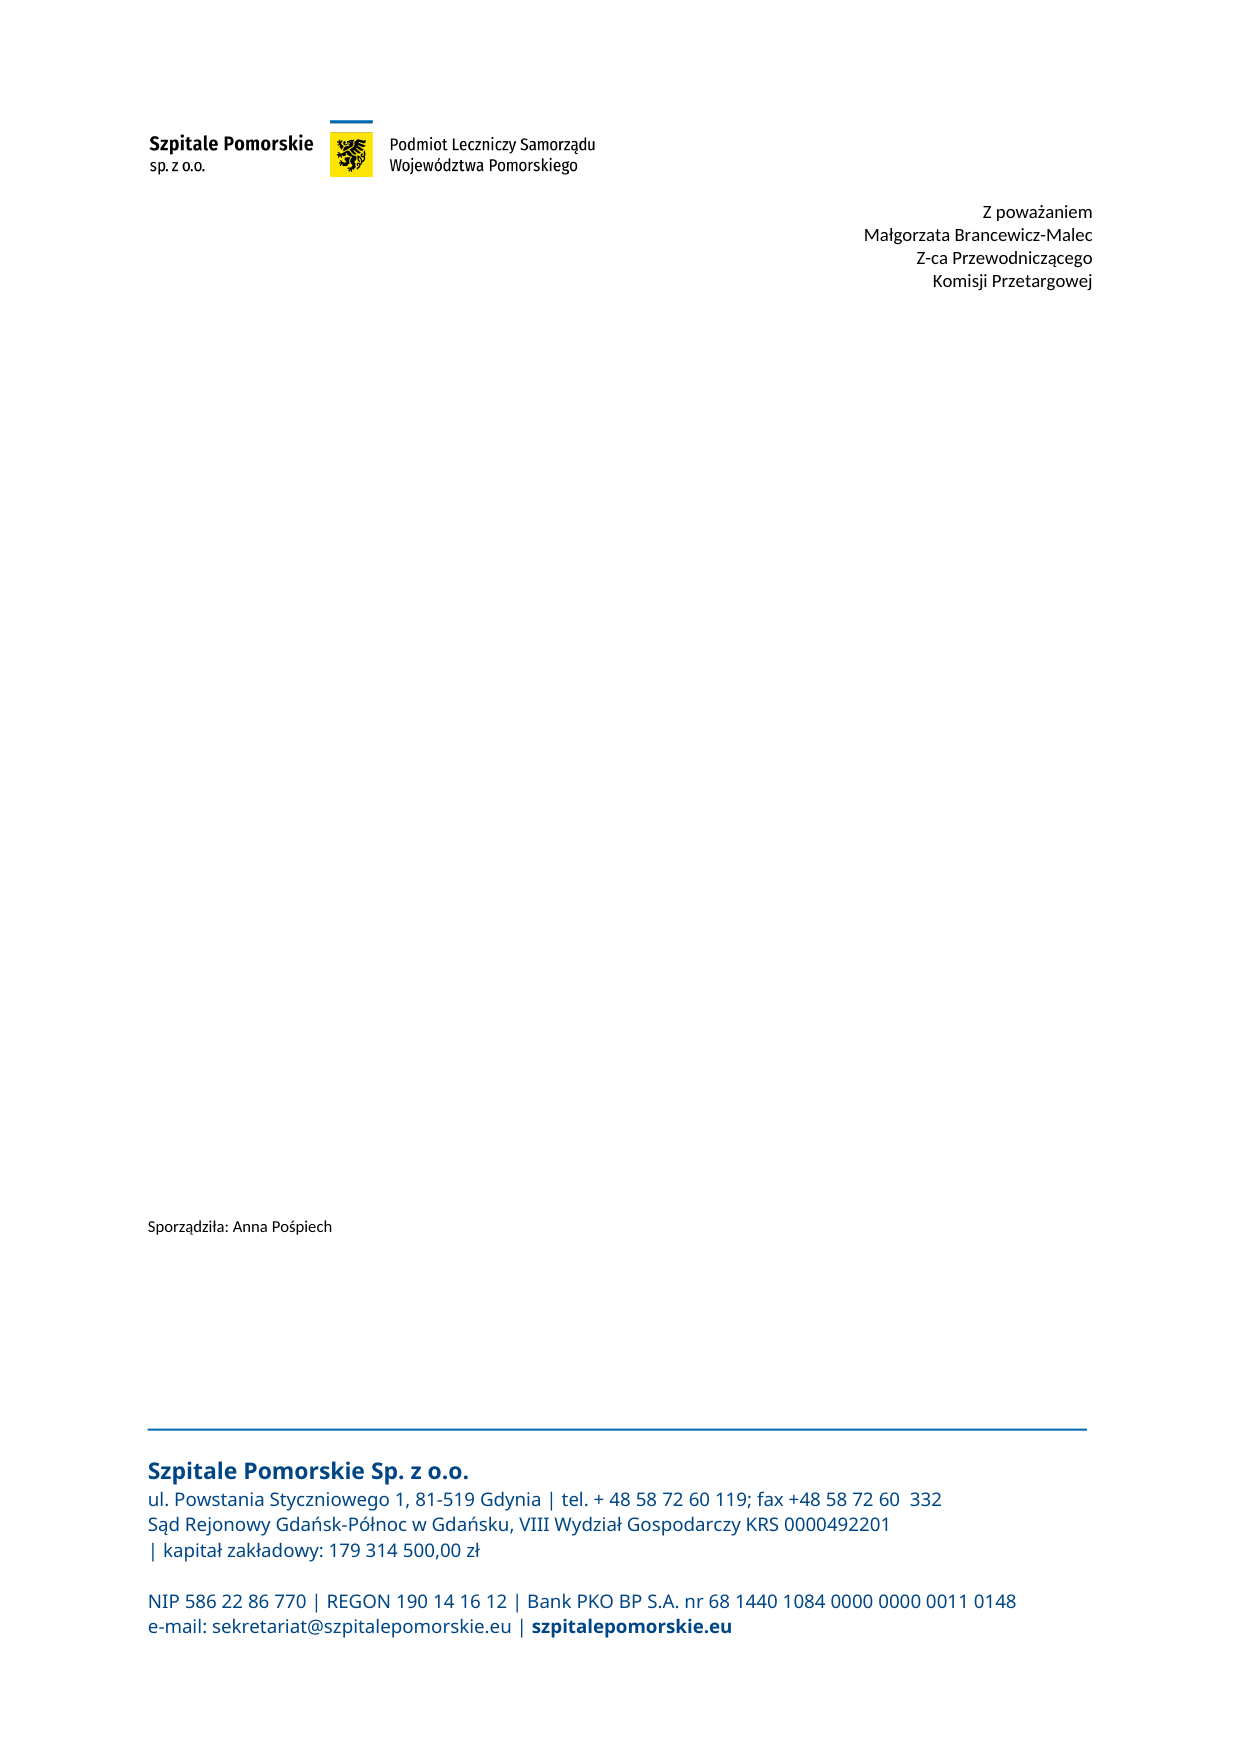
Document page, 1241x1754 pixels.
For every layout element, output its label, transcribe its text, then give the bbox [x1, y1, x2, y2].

text Sporządziła: Anna Pośpiech [148, 1217, 1093, 1237]
text Z-ca Przewodniczącego [148, 247, 1093, 269]
text Małgorzata Brancewicz-Malec [148, 224, 1093, 247]
picture [147, 118, 596, 178]
text Komisji Przetargowej [148, 269, 1093, 292]
text Z poważaniem [148, 201, 1093, 224]
